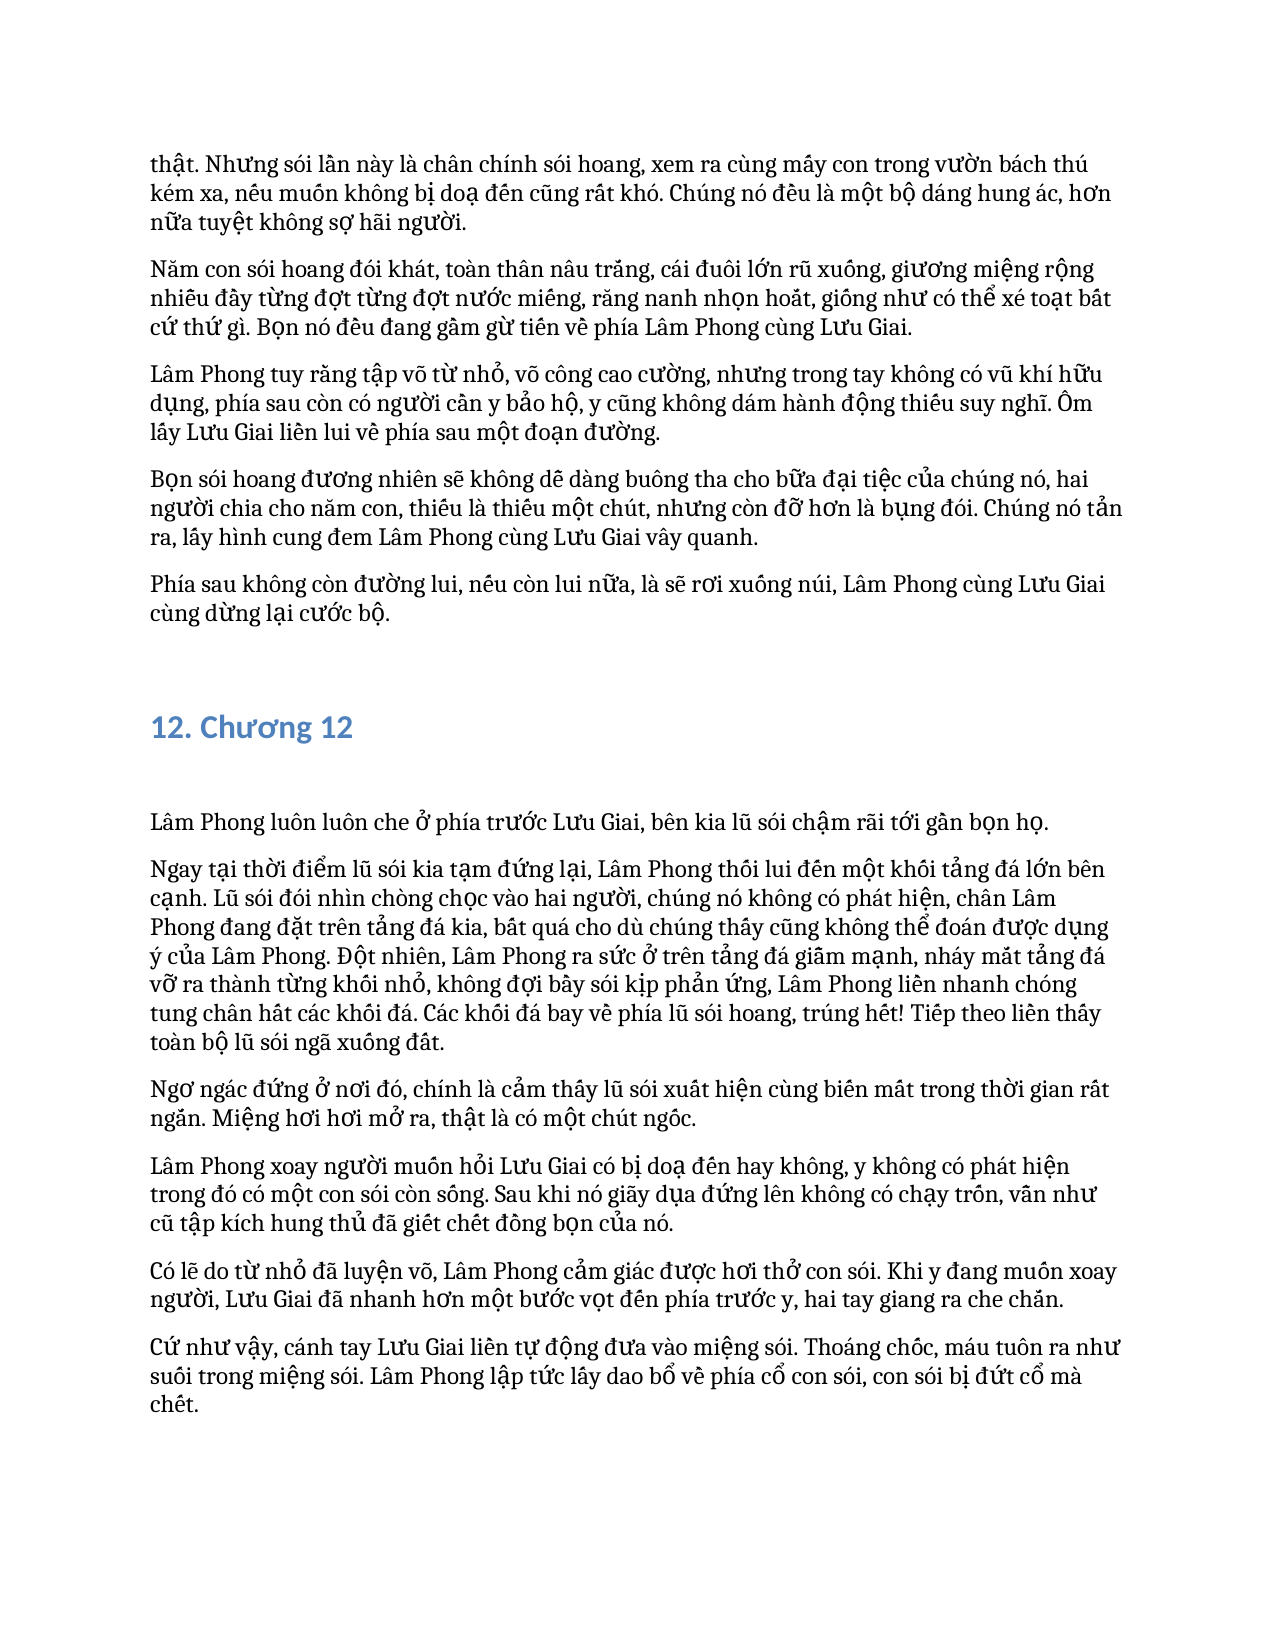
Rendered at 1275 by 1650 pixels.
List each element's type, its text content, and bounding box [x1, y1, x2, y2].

text Bọn sói hoang đương nhiên sẽ không dễ dàng buông tha cho bữa đại tiệc của chúng nó, hai người chia cho năm con, thiếu là thiếu một chút, nhưng còn đỡ hơn là bụng đói. Chúng nó tản ra, lấy hình cung đem Lâm Phong cùng Lưu Giai vây quanh. [150, 465, 1125, 551]
subtitle 12. Chương 12 [150, 706, 1125, 747]
text Năm con sói hoang đói khát, toàn thân nâu trắng, cái đuôi lớn rũ xuống, giương miệng rộng nhiễu đầy từng đợt từng đợt nước miếng, răng nanh nhọn hoắt, giống như có thể xé toạt bất cứ thứ gì. Bọn nó đều đang gầm gừ tiến về phía Lâm Phong cùng Lưu Giai. [150, 255, 1125, 341]
text Phía sau không còn đường lui, nếu còn lui nữa, là sẽ rơi xuống núi, Lâm Phong cùng Lưu Giai cùng dừng lại cước bộ. [150, 570, 1125, 685]
text Có lẽ do từ nhỏ đã luyện võ, Lâm Phong cảm giác được hơi thở con sói. Khi y đang muốn xoay người, Lưu Giai đã nhanh hơn một bước vọt đến phía trước y, hai tay giang ra che chắn. [150, 1257, 1125, 1314]
text Cứ như vậy, cánh tay Lưu Giai liền tự động đưa vào miệng sói. Thoáng chốc, máu tuôn ra như suối trong miệng sói. Lâm Phong lập tức lấy dao bổ về phía cổ con sói, con sói bị đứt cổ mà chết. [150, 1333, 1125, 1419]
text Lâm Phong xoay người muốn hỏi Lưu Giai có bị doạ đến hay không, y không có phát hiện trong đó có một con sói còn sống. Sau khi nó giãy dụa đứng lên không có chạy trốn, vẫn như cũ tập kích hung thủ đã giết chết đồng bọn của nó. [150, 1152, 1125, 1238]
text Lâm Phong tuy rằng tập võ từ nhỏ, võ công cao cường, nhưng trong tay không có vũ khí hữu dụng, phía sau còn có người cần y bảo hộ, y cũng không dám hành động thiếu suy nghĩ. Ôm lấy Lưu Giai liền lui về phía sau một đoạn đường. [150, 360, 1125, 446]
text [150, 150, 1125, 236]
text Lâm Phong luôn luôn che ở phía trước Lưu Giai, bên kia lũ sói chậm rãi tới gần bọn họ. [150, 750, 1125, 837]
text Ngay tại thời điểm lũ sói kia tạm đứng lại, Lâm Phong thối lui đến một khối tảng đá lớn bên cạnh. Lũ sói đói nhìn chòng chọc vào hai người, chúng nó không có phát hiện, chân Lâm Phong đang đặt trên tảng đá kia, bất quá cho dù chúng thấy cũng không thể đoán được dụng ý của Lâm Phong. Đột nhiên, Lâm Phong ra sức ở trên tảng đá giẫm mạnh, nháy mắt tảng đá vỡ ra thành từng khối nhỏ, không đợi bầy sói kịp phản ứng, Lâm Phong liền nhanh chóng tung chân hất các khối đá. Các khối đá bay về phía lũ sói hoang, trúng hết! Tiếp theo liền thấy toàn bộ lũ sói ngã xuống đất. [150, 855, 1125, 1057]
text Ngơ ngác đứng ở nơi đó, chính là cảm thấy lũ sói xuất hiện cùng biến mất trong thời gian rất ngắn. Miệng hơi hơi mở ra, thật là có một chút ngốc. [150, 1075, 1125, 1133]
